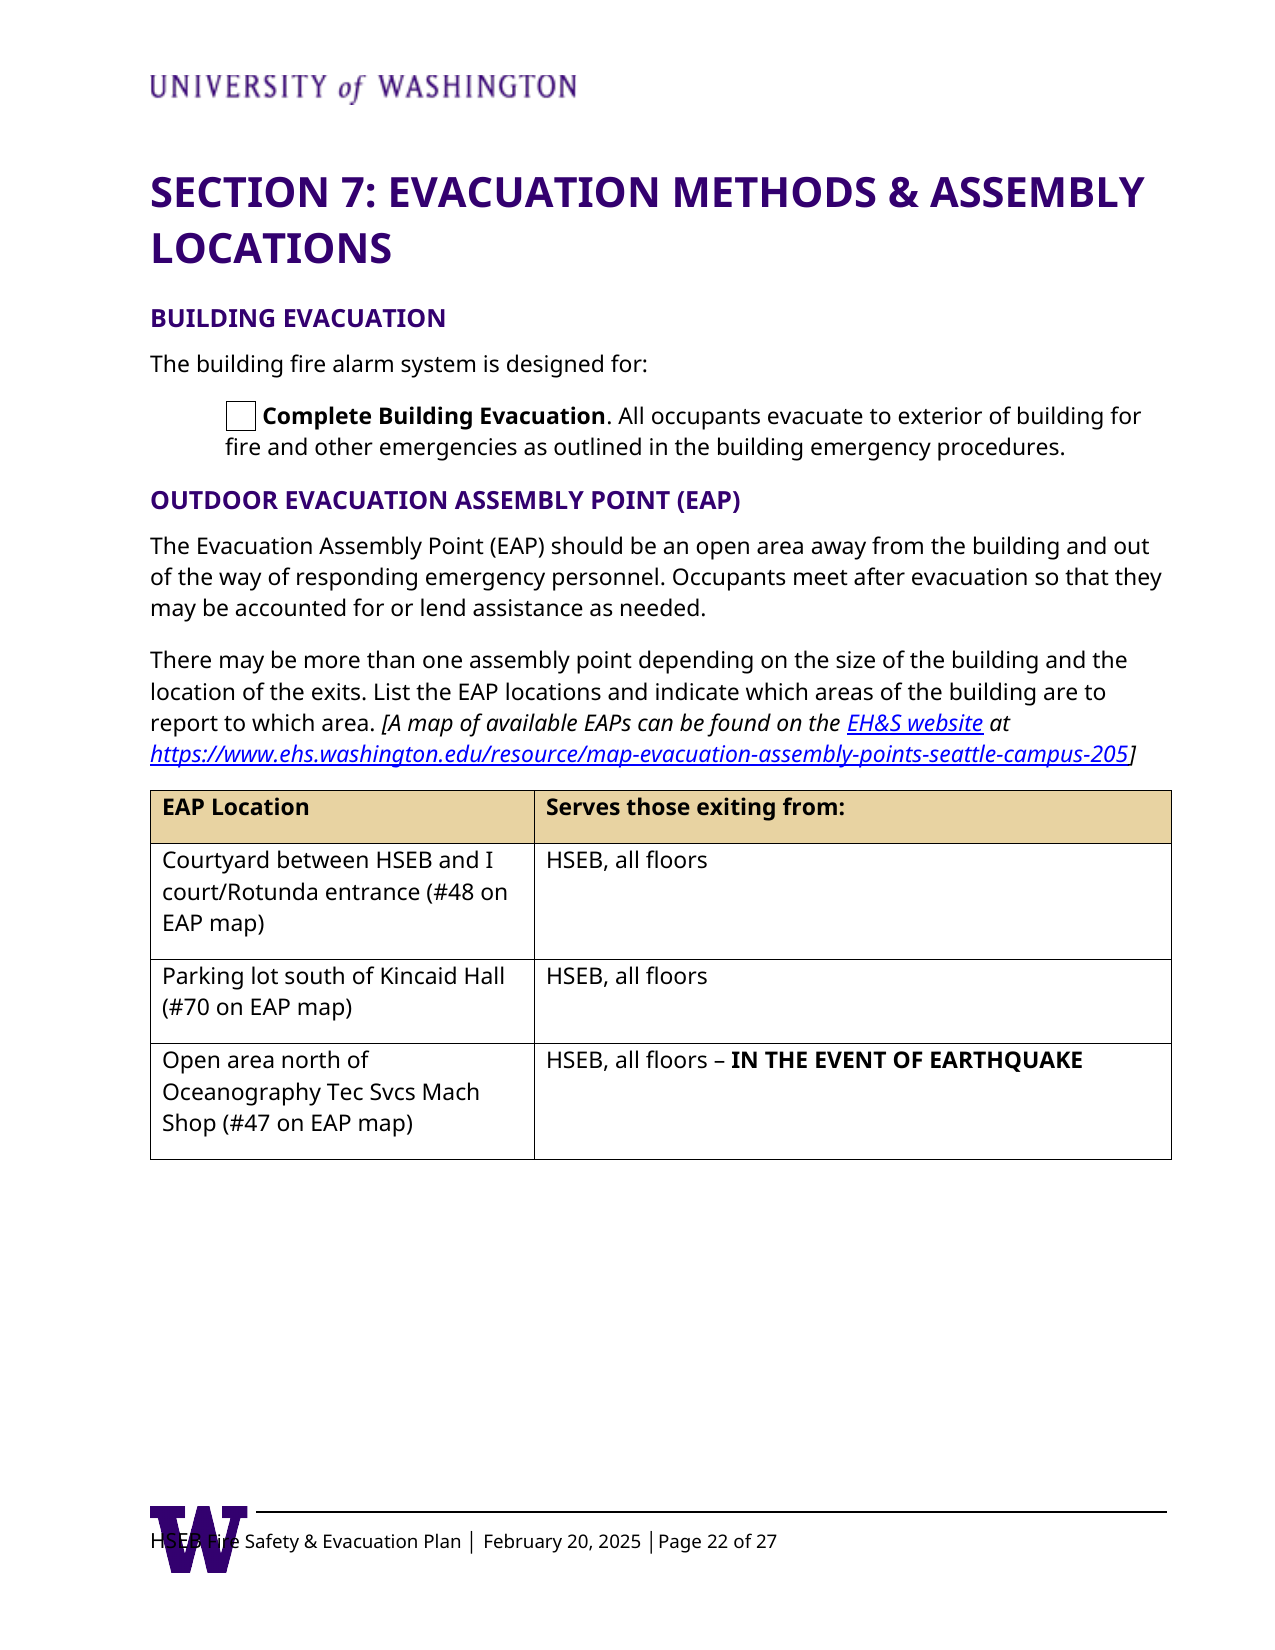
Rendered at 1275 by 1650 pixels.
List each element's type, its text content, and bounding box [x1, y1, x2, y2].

table_header Serves those exiting from: [535, 791, 1171, 843]
table_cell HSEB, all floors [535, 844, 1171, 959]
table_cell Courtyard between HSEB and I court/Rotunda entrance (#48 on EAP map) [151, 844, 534, 959]
subtitle Section 7: Evacuation Methods & Assembly Locations [150, 162, 1172, 276]
table_cell HSEB, all floors [535, 960, 1171, 1043]
text The building fire alarm system is designed for: [150, 348, 1172, 379]
picture [150, 1506, 248, 1573]
table_cell HSEB, all floors – IN THE EVENT OF EARTHQUAKE [535, 1044, 1171, 1159]
text There may be more than one assembly point depending on the size of the building and the location of the exits. List the EAP locations and indicate which areas of the building are to report to which area. [A map of available EAPs can be found on the EH&S website at https://www.ehs.washington.edu/resource/map-evacuation-assembly-points-seattle-campus-205] [150, 644, 1172, 769]
text Complete Building Evacuation. All occupants evacuate to exterior of building for fire and other emergencies as outlined in the building emergency procedures. [225, 400, 1172, 462]
text The Evacuation Assembly Point (EAP) should be an open area away from the building and out of the way of responding emergency personnel. Occupants meet after evacuation so that they may be accounted for or lend assistance as needed. [150, 529, 1172, 623]
table_cell Parking lot south of Kincaid Hall (#70 on EAP map) [151, 960, 534, 1043]
subtitle Building Evacuation [150, 301, 1172, 335]
subtitle Outdoor Evacuation Assembly Point (EAP) [150, 483, 1172, 517]
picture [150, 75, 577, 105]
table_cell Open area north of Oceanography Tec Svcs Mach Shop (#47 on EAP map) [151, 1044, 534, 1159]
table_header EAP Location [151, 791, 534, 843]
